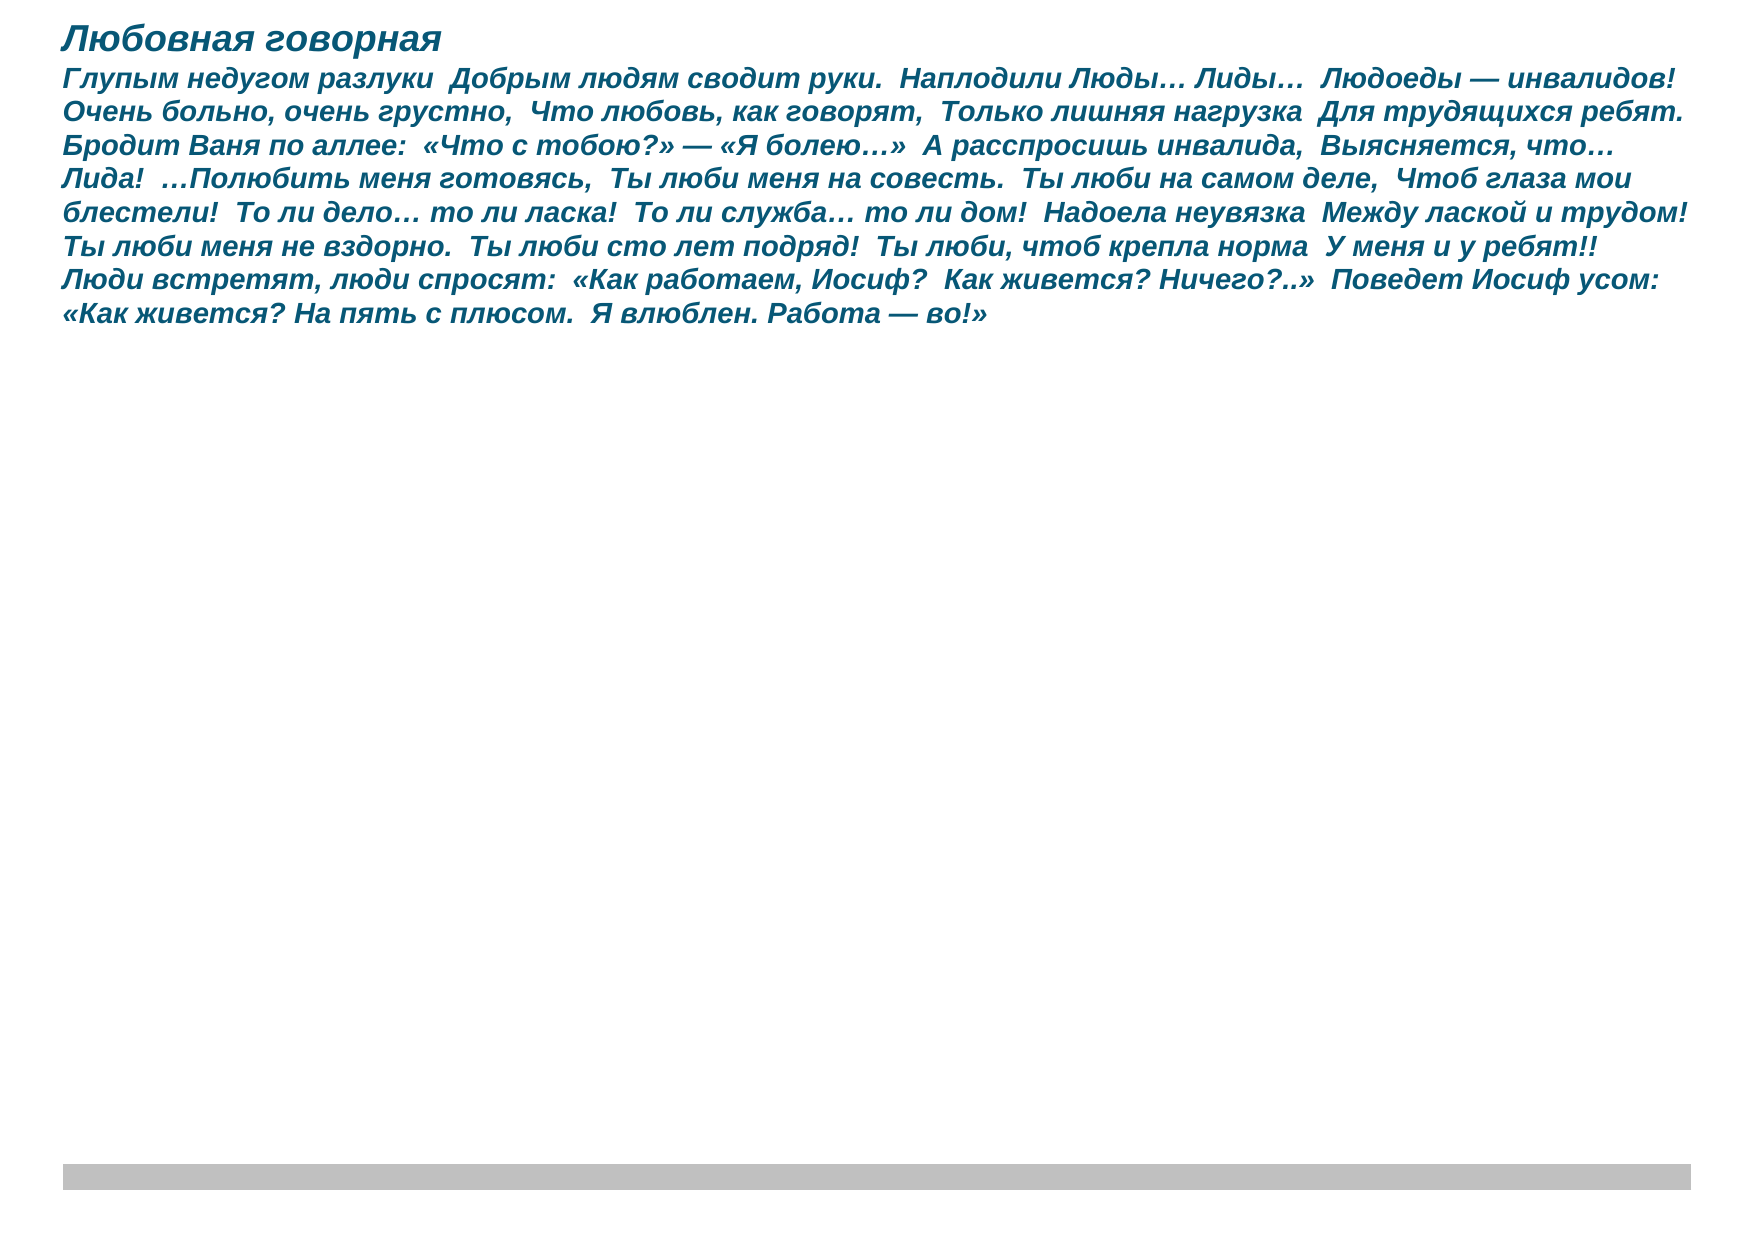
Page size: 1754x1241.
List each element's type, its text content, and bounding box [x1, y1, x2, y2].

subtitle Любовная говорная [62, 17, 1691, 60]
text Глупым недугом разлуки [62, 61, 1691, 329]
